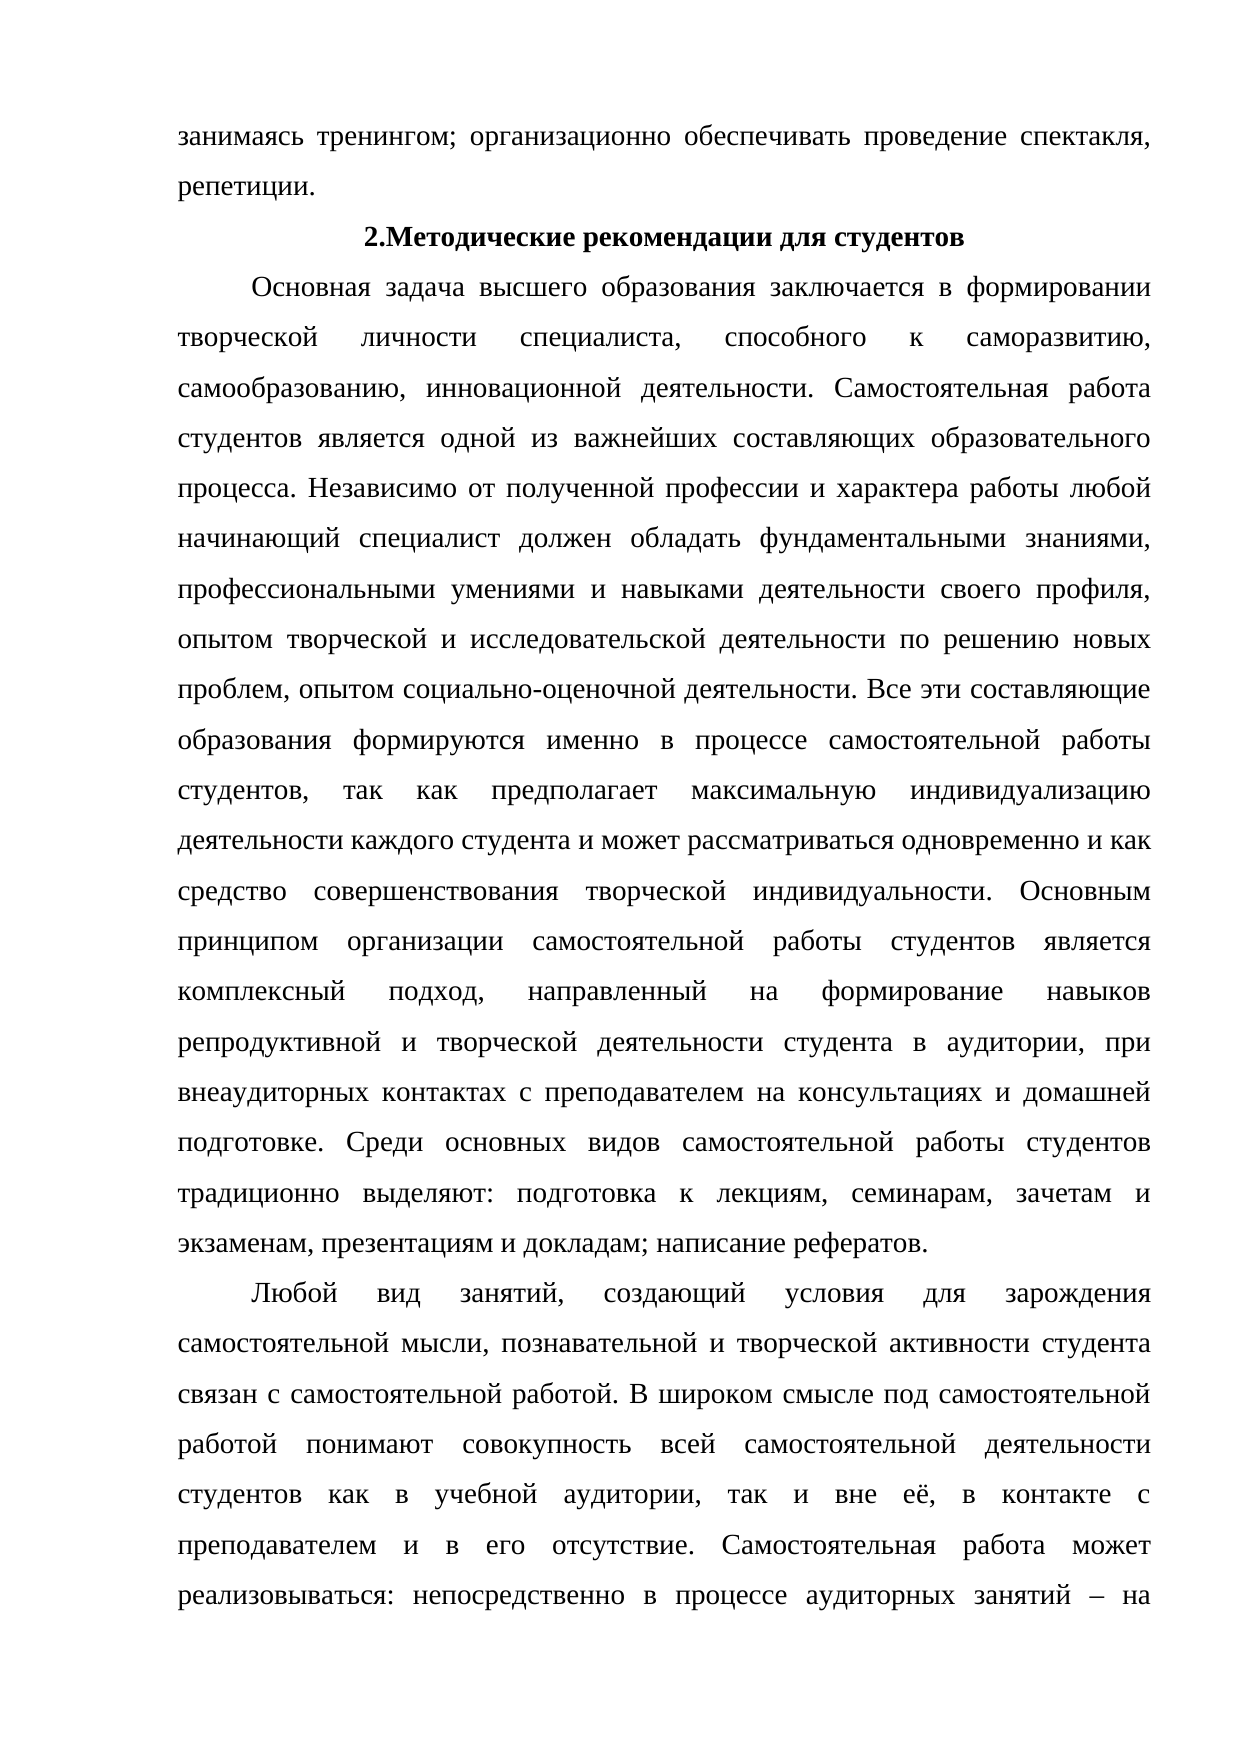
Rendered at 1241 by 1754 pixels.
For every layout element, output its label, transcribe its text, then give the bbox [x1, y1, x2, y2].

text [177, 1275, 1152, 1611]
text Основная задача высшего образования заключается в формировании творческой личности специалиста, способного к саморазвитию, самообразованию, инновационной деятельности. Самостоятельная работа студентов является одной из важнейших составляющих образовательного процесса. Независимо от полученной профессии и характера работы любой начинающий специалист должен обладать фундаментальными знаниями, профессиональными умениями и навыками деятельности своего профиля, опытом творческой и исследовательской деятельности по решению новых проблем, опытом социально-оценочной деятельности. Все эти составляющие образования формируются именно в процессе самостоятельной работы студентов, так как предполагает максимальную индивидуализацию деятельности каждого студента и может рассматриваться одновременно и как средство совершенствования творческой индивидуальности. Основным принципом организации самостоятельной работы студентов является комплексный подход, направленный на формирование навыков репродуктивной и творческой деятельности студента в аудитории, при внеаудиторных контактах с преподавателем на консультациях и домашней подготовке. Среди основных видов самостоятельной работы студентов традиционно выделяют: подготовка к лекциям, семинарам, зачетам и экзаменам, презентациям и докладам; написание рефератов. [177, 269, 1152, 1258]
list 2.Методические рекомендации для студентов [177, 219, 1152, 252]
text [177, 118, 1152, 202]
